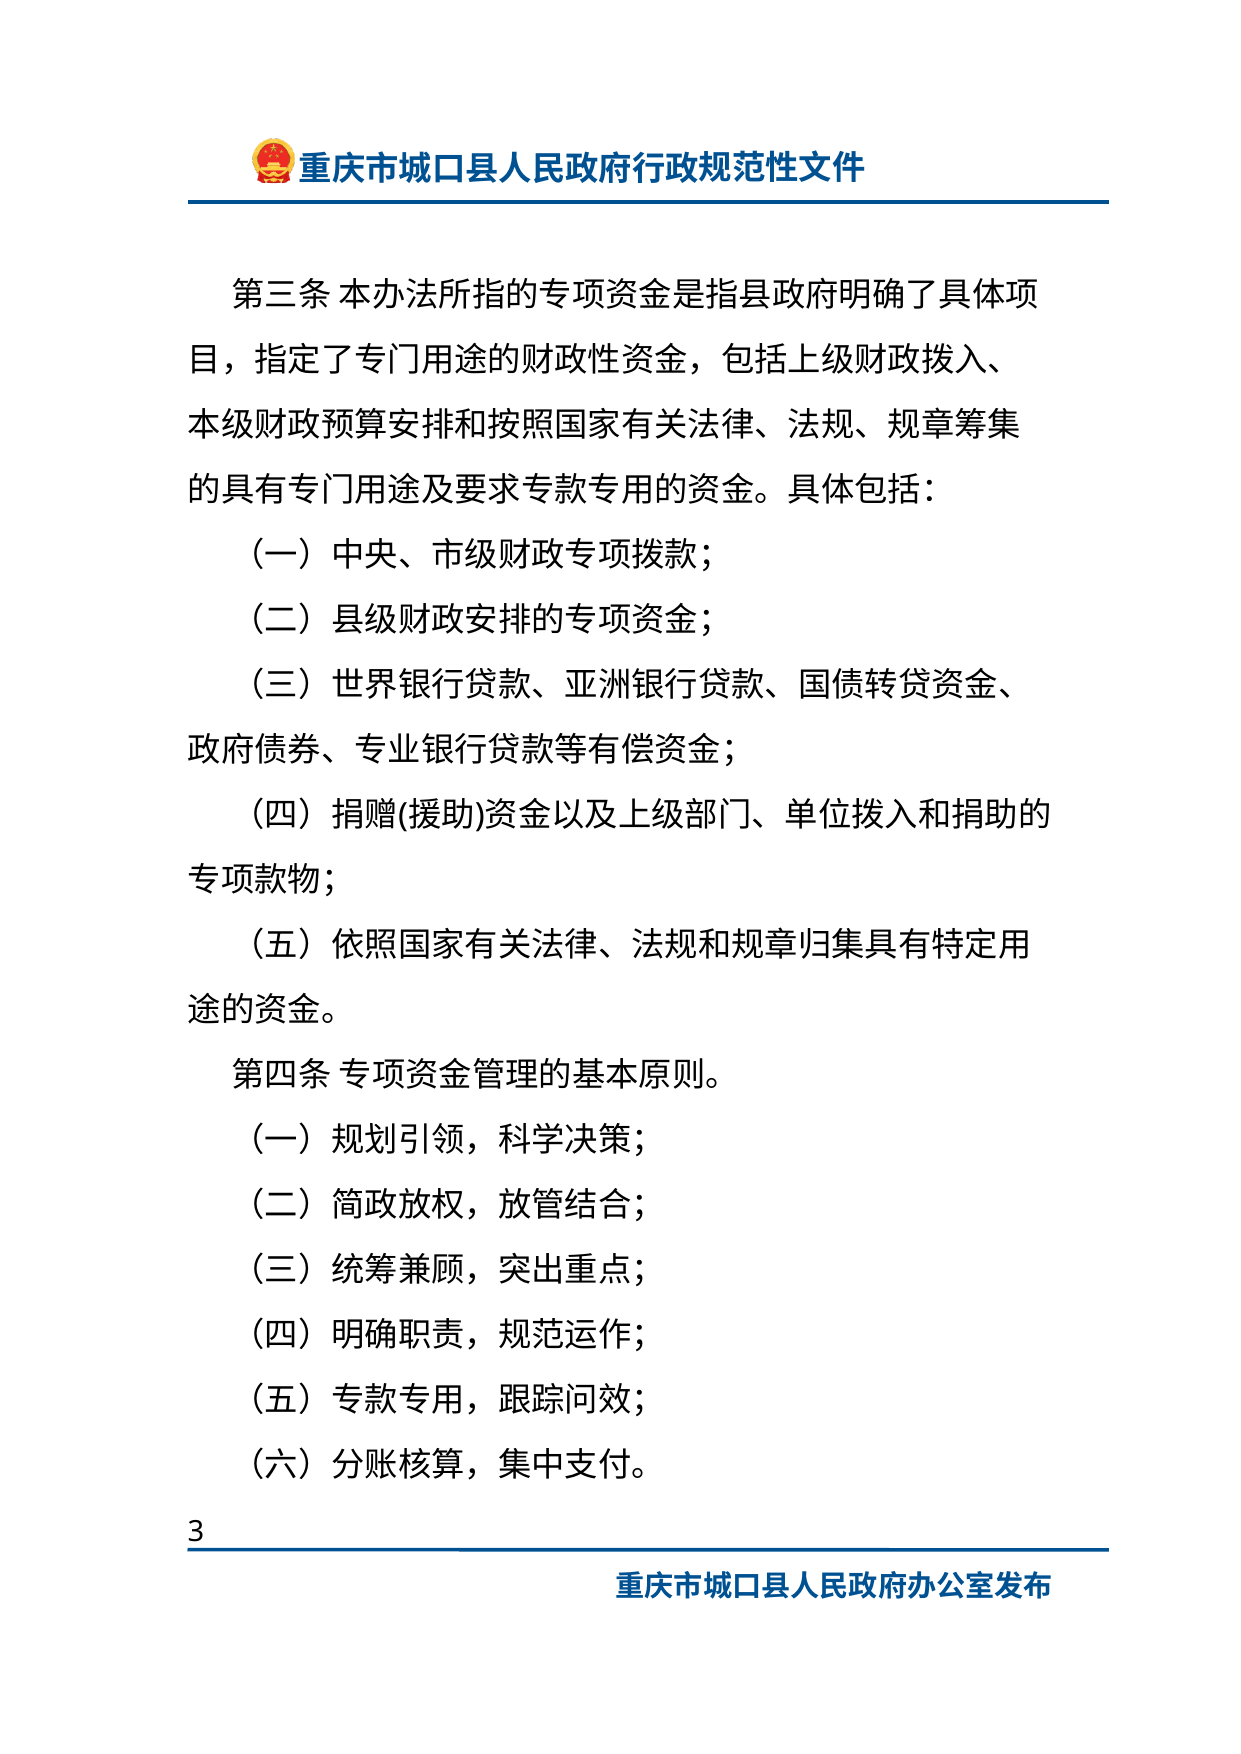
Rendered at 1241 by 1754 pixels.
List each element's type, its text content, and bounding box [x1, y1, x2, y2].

text （一）规划引领，科学决策； [187, 1105, 1053, 1170]
text 第四条 专项资金管理的基本原则。 [187, 1040, 1053, 1105]
text （二）简政放权，放管结合； [187, 1170, 1053, 1235]
text （三）世界银行贷款、亚洲银行贷款、国债转贷资金、政府债券、专业银行贷款等有偿资金； [187, 650, 1053, 780]
text （二）县级财政安排的专项资金； [187, 585, 1053, 650]
text （四）明确职责，规范运作； [187, 1300, 1053, 1365]
text （四）捐赠(援助)资金以及上级部门、单位拨入和捐助的专项款物； [187, 780, 1053, 910]
text （六）分账核算，集中支付。 [187, 1430, 1053, 1495]
text （五）依照国家有关法律、法规和规章归集具有特定用途的资金。 [187, 910, 1053, 1040]
picture [248, 136, 299, 187]
text （五）专款专用，跟踪问效； [187, 1365, 1053, 1430]
text （一）中央、市级财政专项拨款； [187, 520, 1053, 585]
text （三）统筹兼顾，突出重点； [187, 1235, 1053, 1300]
text 第三条 本办法所指的专项资金是指县政府明确了具体项目，指定了专门用途的财政性资金，包括上级财政拨入、本级财政预算安排和按照国家有关法律、法规、规章筹集的具有专门用途及要求专款专用的资金。具体包括： [187, 260, 1053, 520]
